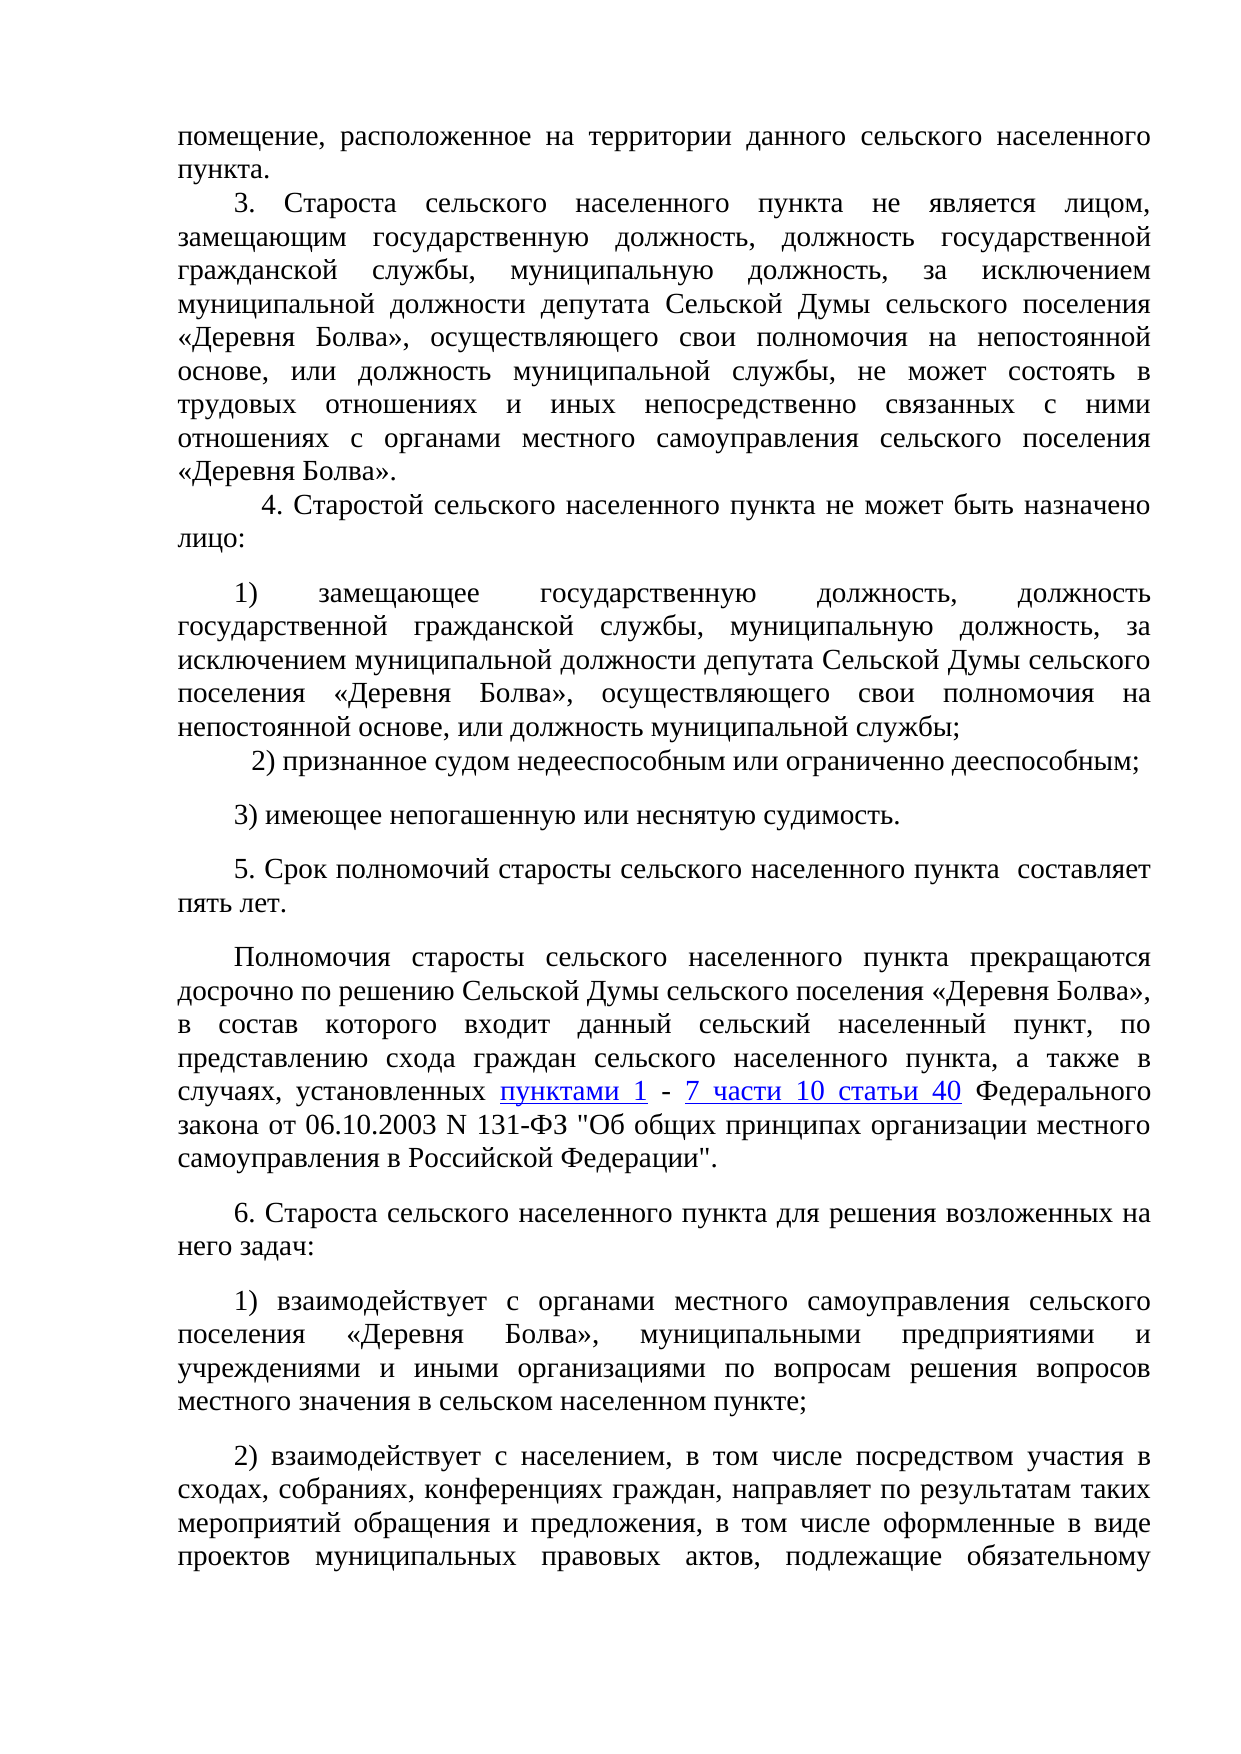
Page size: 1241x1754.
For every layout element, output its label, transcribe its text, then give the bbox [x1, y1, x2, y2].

text Полномочия старосты сельского населенного пункта прекращаются досрочно по решению Сельской Думы сельского поселения «Деревня Болва», в состав которого входит данный сельский населенный пункт, по представлению схода граждан сельского населенного пункта, а также в случаях, установленных пунктами 1 - 7 части 10 статьи 40 Федерального закона от 06.10.2003 N 131-ФЗ "Об общих принципах организации местного самоуправления в Российской Федерации". [177, 939, 1152, 1174]
text 3. Староста сельского населенного пункта не является лицом, замещающим государственную должность, должность государственной гражданской службы, муниципальную должность, за исключением муниципальной должности депутата Сельской Думы сельского поселения «Деревня Болва», осуществляющего свои полномочия на непостоянной основе, или должность муниципальной службы, не может состоять в трудовых отношениях и иных непосредственно связанных с ними отношениях с органами местного самоуправления сельского поселения «Деревня Болва». [177, 185, 1152, 487]
text 5. Срок полномочий старосты сельского населенного пункта составляет пять лет. [177, 851, 1152, 918]
text 1) взаимодействует с органами местного самоуправления сельского поселения «Деревня Болва», муниципальными предприятиями и учреждениями и иными организациями по вопросам решения вопросов местного значения в сельском населенном пункте; [177, 1283, 1152, 1417]
text 3) имеющее непогашенную или неснятую судимость. [177, 797, 1152, 831]
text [177, 1438, 1152, 1572]
text 1) замещающее государственную должность, должность государственной гражданской службы, муниципальную должность, за исключением муниципальной должности депутата Сельской Думы сельского поселения «Деревня Болва», осуществляющего свои полномочия на непостоянной основе, или должность муниципальной службы; [177, 575, 1152, 743]
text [177, 118, 1152, 185]
text 4. Старостой сельского населенного пункта не может быть назначено лицо: [177, 487, 1152, 554]
text 6. Староста сельского населенного пункта для решения возложенных на него задач: [177, 1195, 1152, 1262]
text 2) признанное судом недееспособным или ограниченно дееспособным; [177, 743, 1152, 776]
